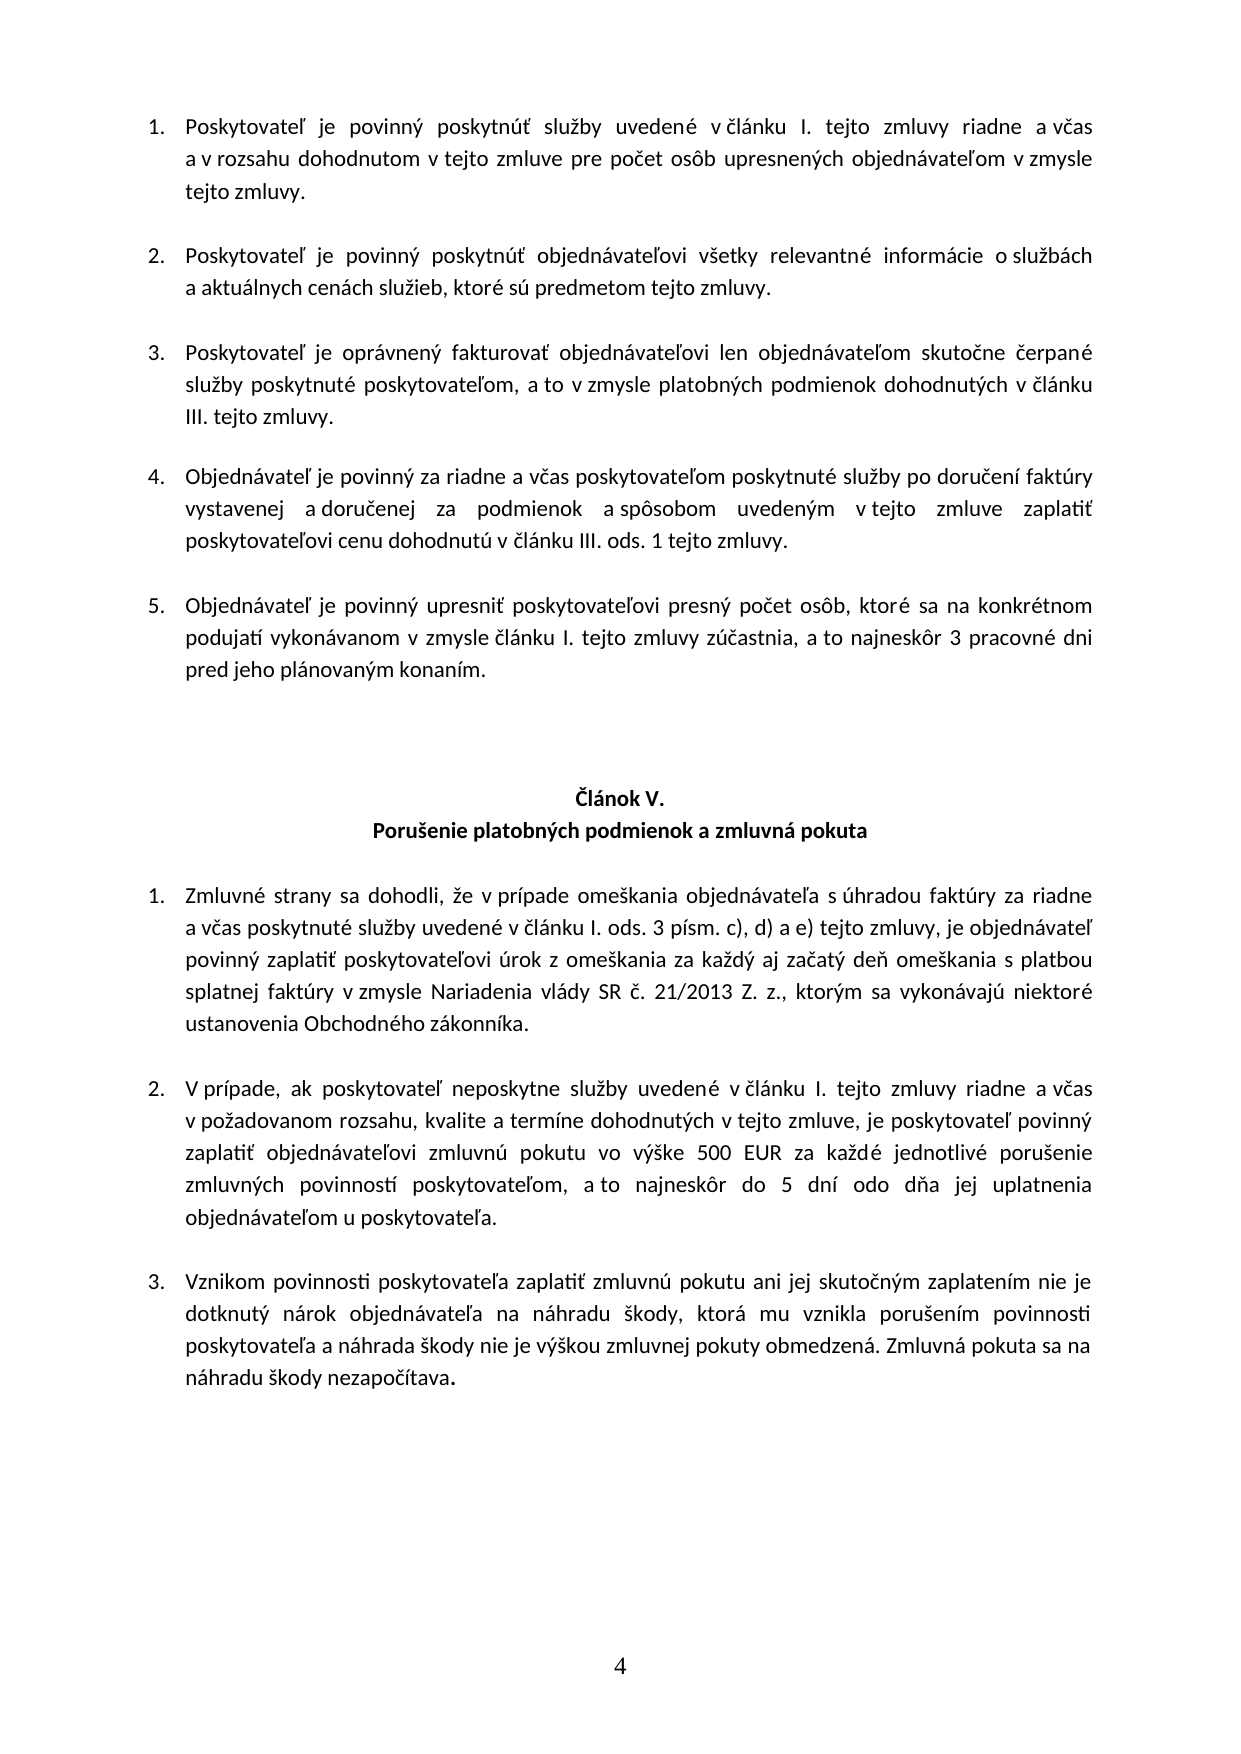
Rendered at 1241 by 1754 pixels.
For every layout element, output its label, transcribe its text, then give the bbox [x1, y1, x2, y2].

list V prípade, ak poskytovateľ neposkytne služby uvedené v článku I. tejto zmluvy riadne a včas v požadovanom rozsahu, kvalite a termíne dohodnutých v tejto zmluve, je poskytovateľ povinný zaplatiť objednávateľovi zmluvnú pokutu vo výške 500 EUR za každé jednotlivé porušenie zmluvných povinností poskytovateľom, a to najneskôr do 5 dní odo dňa jej uplatnenia objednávateľom u poskytovateľa. [148, 1074, 1093, 1231]
list Objednávateľ je povinný upresniť poskytovateľovi presný počet osôb, ktoré sa na konkrétnom podujatí vykonávanom v zmysle článku I. tejto zmluvy zúčastnia, a to najneskôr 3 pracovné dni pred jeho plánovaným konaním. [148, 591, 1093, 683]
list Poskytovateľ je povinný poskytnúť objednávateľovi všetky relevantné informácie o službách a aktuálnych cenách služieb, ktoré sú predmetom tejto zmluvy. [148, 241, 1093, 301]
list Zmluvné strany sa dohodli, že v prípade omeškania objednávateľa s úhradou faktúry za riadne a včas poskytnuté služby uvedené v článku I. ods. 3 písm. c), d) a e) tejto zmluvy, je objednávateľ povinný zaplatiť poskytovateľovi úrok z omeškania za každý aj začatý deň omeškania s platbou splatnej faktúry v zmysle Nariadenia vlády SR č. 21/2013 Z. z., ktorým sa vykonávajú niektoré ustanovenia Obchodného zákonníka. [148, 881, 1093, 1037]
list Vznikom povinnosti poskytovateľa zaplatiť zmluvnú pokutu ani jej skutočným zaplatením nie je dotknutý nárok objednávateľa na náhradu škody, ktorá mu vznikla porušením povinnosti poskytovateľa a náhrada škody nie je výškou zmluvnej pokuty obmedzená. Zmluvná pokuta sa na náhradu škody nezapočítava. [148, 1267, 1093, 1392]
list Poskytovateľ je povinný poskytnúť služby uvedené v článku I. tejto zmluvy riadne a včas a v rozsahu dohodnutom v tejto zmluve pre počet osôb upresnených objednávateľom v zmysle tejto zmluvy. [148, 112, 1093, 205]
text Porušenie platobných podmienok a zmluvná pokuta [148, 816, 1093, 844]
list Objednávateľ je povinný za riadne a včas poskytovateľom poskytnuté služby po doručení faktúry vystavenej a doručenej za podmienok a spôsobom uvedeným v tejto zmluve zaplatiť poskytovateľovi cenu dohodnutú v článku III. ods. 1 tejto zmluvy. [148, 462, 1093, 555]
list Poskytovateľ je oprávnený fakturovať objednávateľovi len objednávateľom skutočne čerpané služby poskytnuté poskytovateľom, a to v zmysle platobných podmienok dohodnutých v článku III. tejto zmluvy. [148, 338, 1093, 430]
text Článok V. [148, 784, 1093, 812]
